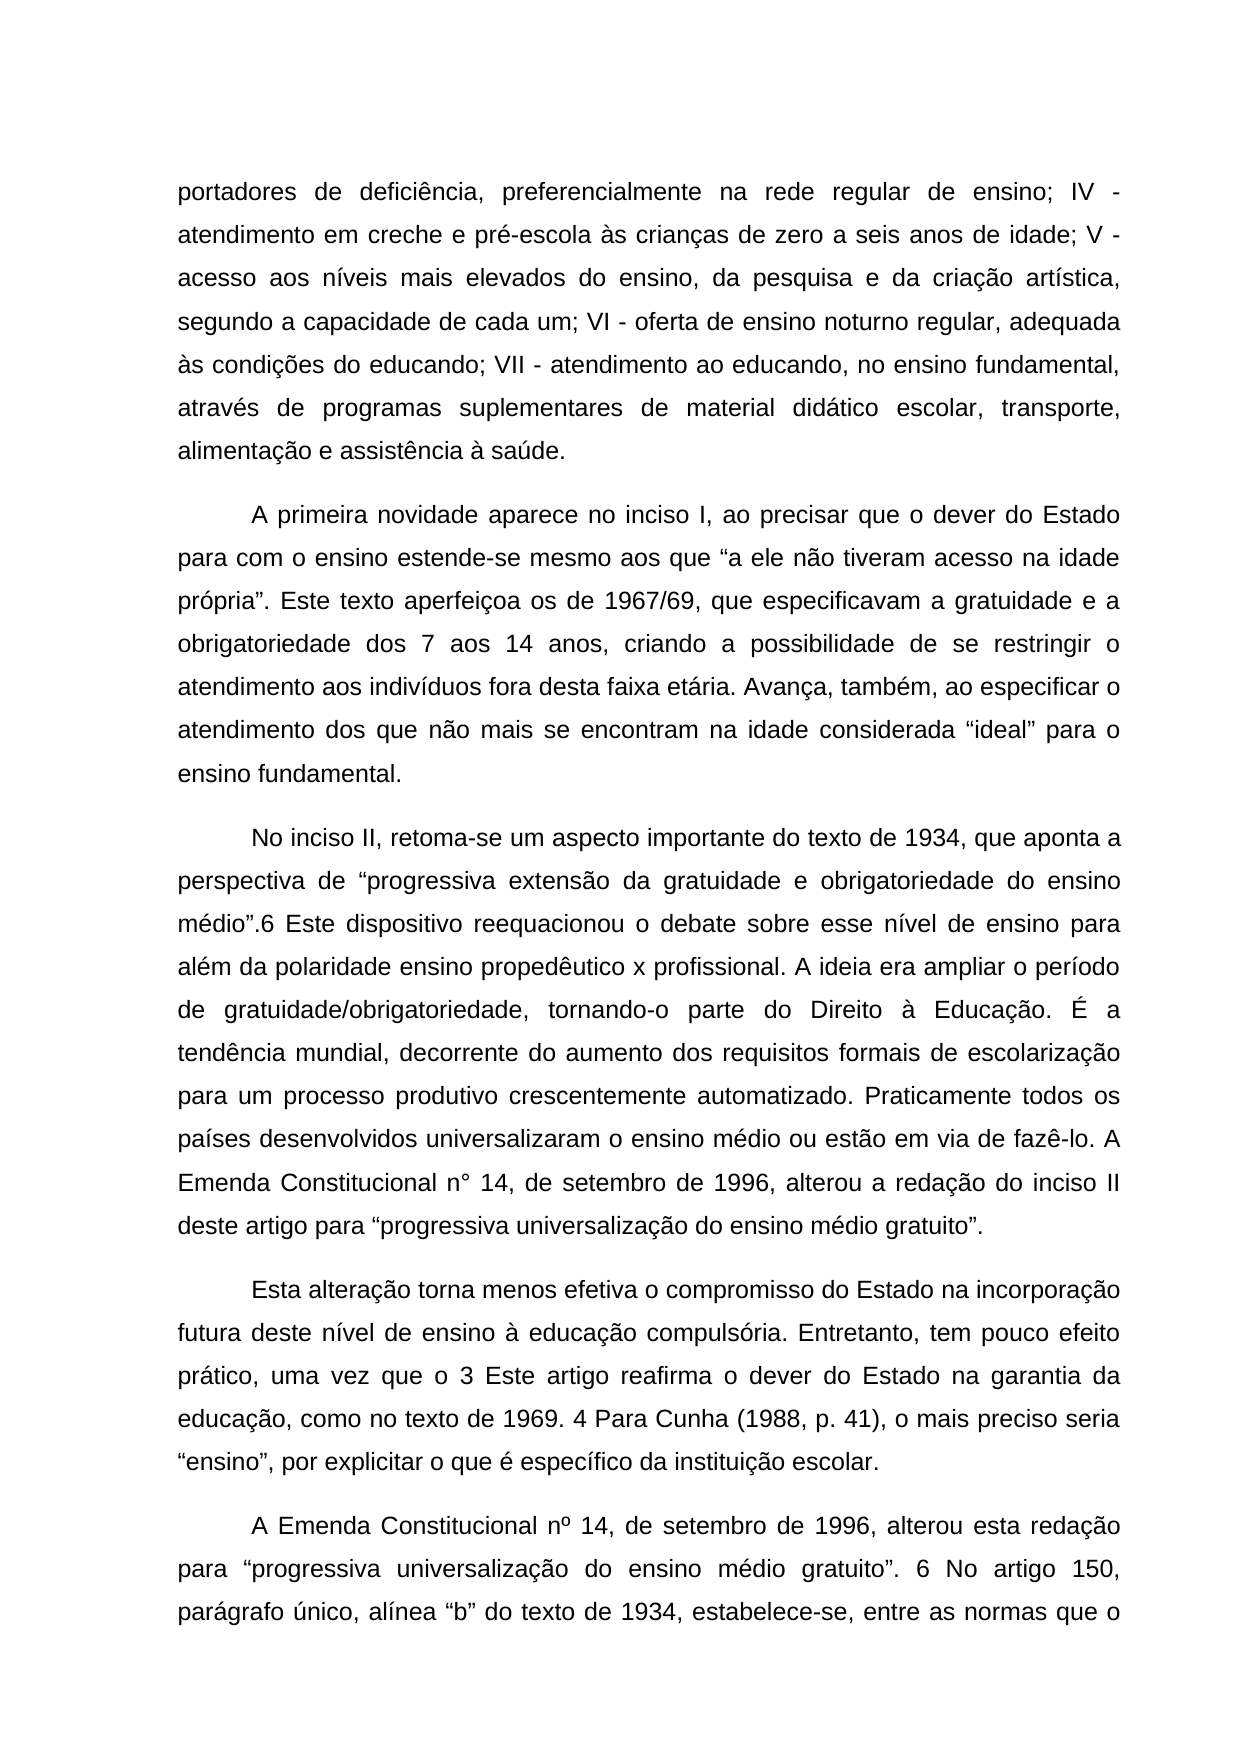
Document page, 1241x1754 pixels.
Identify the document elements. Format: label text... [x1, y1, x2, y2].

text Esta alteração torna menos efetiva o compromisso do Estado na incorporação futura deste nível de ensino à educação compulsória. Entretanto, tem pouco efeito prático, uma vez que o 3 Este artigo reafirma o dever do Estado na garantia da educação, como no texto de 1969. 4 Para Cunha (1988, p. 41), o mais preciso seria “ensino”, por explicitar o que é específico da instituição escolar. [177, 1275, 1122, 1476]
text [177, 177, 1122, 465]
text A primeira novidade aparece no inciso I, ao precisar que o dever do Estado para com o ensino estende-se mesmo aos que “a ele não tiveram acesso na idade própria”. Este texto aperfeiçoa os de 1967/69, que especificavam a gratuidade e a obrigatoriedade dos 7 aos 14 anos, criando a possibilidade de se restringir o atendimento aos indivíduos fora desta faixa etária. Avança, também, ao especificar o atendimento dos que não mais se encontram na idade considerada “ideal” para o ensino fundamental. [177, 500, 1122, 787]
text No inciso II, retoma-se um aspecto importante do texto de 1934, que aponta a perspectiva de “progressiva extensão da gratuidade e obrigatoriedade do ensino médio”.6 Este dispositivo reequacionou o debate sobre esse nível de ensino para além da polaridade ensino propedêutico x profissional. A ideia era ampliar o período de gratuidade/obrigatoriedade, tornando-o parte do Direito à Educação. É a tendência mundial, decorrente do aumento dos requisitos formais de escolarização para um processo produtivo crescentemente automatizado. Praticamente todos os países desenvolvidos universalizaram o ensino médio ou estão em via de fazê-lo. A Emenda Constitucional n° 14, de setembro de 1996, alterou a redação do inciso II deste artigo para “progressiva universalização do ensino médio gratuito”. [177, 823, 1122, 1239]
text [177, 1511, 1122, 1626]
